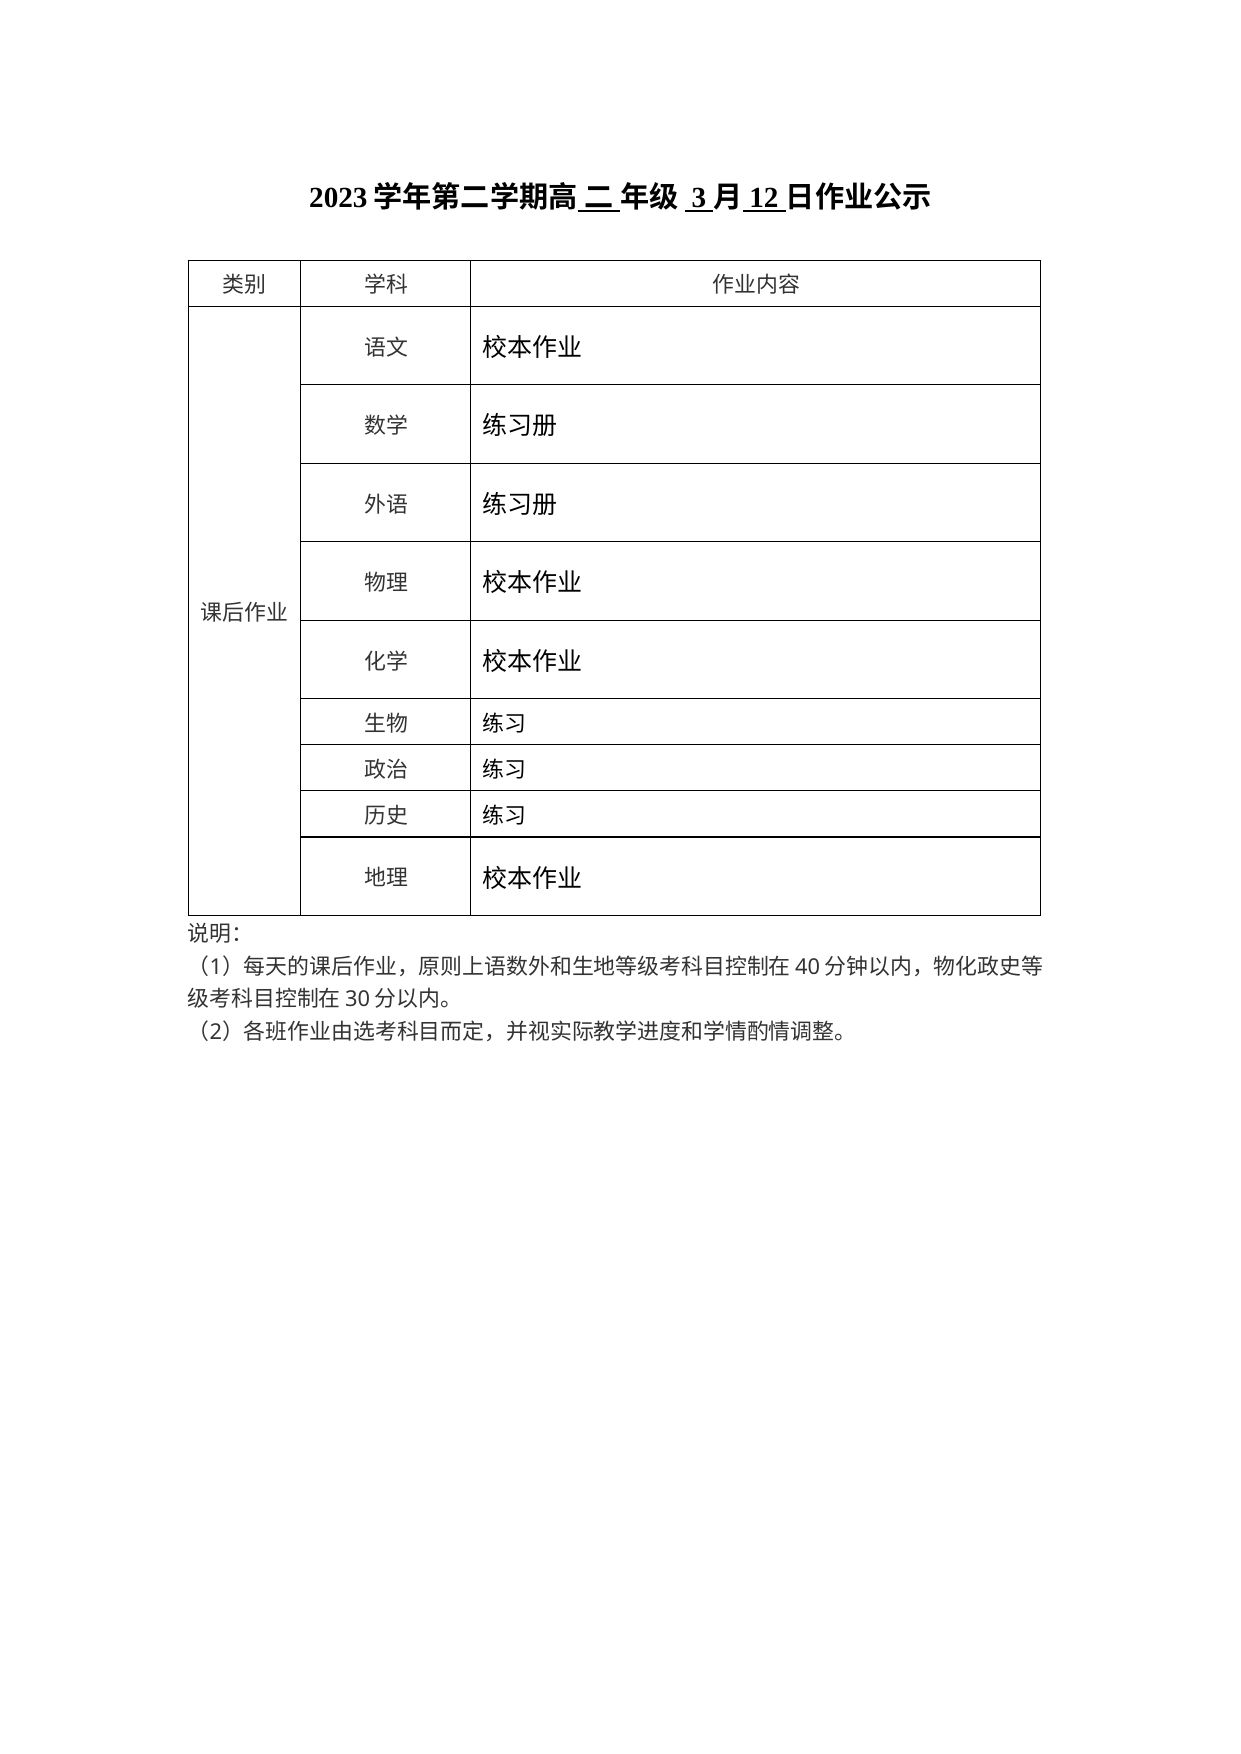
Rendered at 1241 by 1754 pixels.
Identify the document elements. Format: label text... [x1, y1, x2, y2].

table_cell 历史 [301, 791, 470, 836]
table_cell 练习 [471, 699, 1040, 744]
table_cell 校本作业 [471, 307, 1040, 384]
table_cell 校本作业 [471, 621, 1040, 698]
table_cell 练习 [471, 791, 1040, 836]
table_cell 练习册 [471, 464, 1040, 541]
table_cell 化学 [301, 621, 470, 698]
table_cell 政治 [301, 745, 470, 790]
table_cell 语文 [301, 307, 470, 384]
table_cell 生物 [301, 699, 470, 744]
table_cell 课后作业 [189, 307, 300, 915]
table_cell 地理 [301, 838, 470, 915]
text 2023学年第二学期高 二 年级 3 月 12 日作业公示 [187, 162, 1053, 227]
table_cell 校本作业 [471, 838, 1040, 915]
table_cell 物理 [301, 542, 470, 620]
text （1）每天的课后作业，原则上语数外和生地等级考科目控制在40分钟以内，物化政史等级考科目控制在30分以内。 [187, 948, 1053, 1013]
table_cell 练习 [471, 745, 1040, 790]
table_cell 练习册 [471, 385, 1040, 463]
text 说明： [187, 916, 1053, 948]
text （2）各班作业由选考科目而定，并视实际教学进度和学情酌情调整。 [187, 1013, 1053, 1046]
table_header 学科 [301, 261, 470, 306]
table_cell 外语 [301, 464, 470, 541]
table_cell 数学 [301, 385, 470, 463]
table_cell 校本作业 [471, 542, 1040, 620]
table_header 类别 [189, 261, 300, 306]
table_header 作业内容 [471, 261, 1040, 306]
